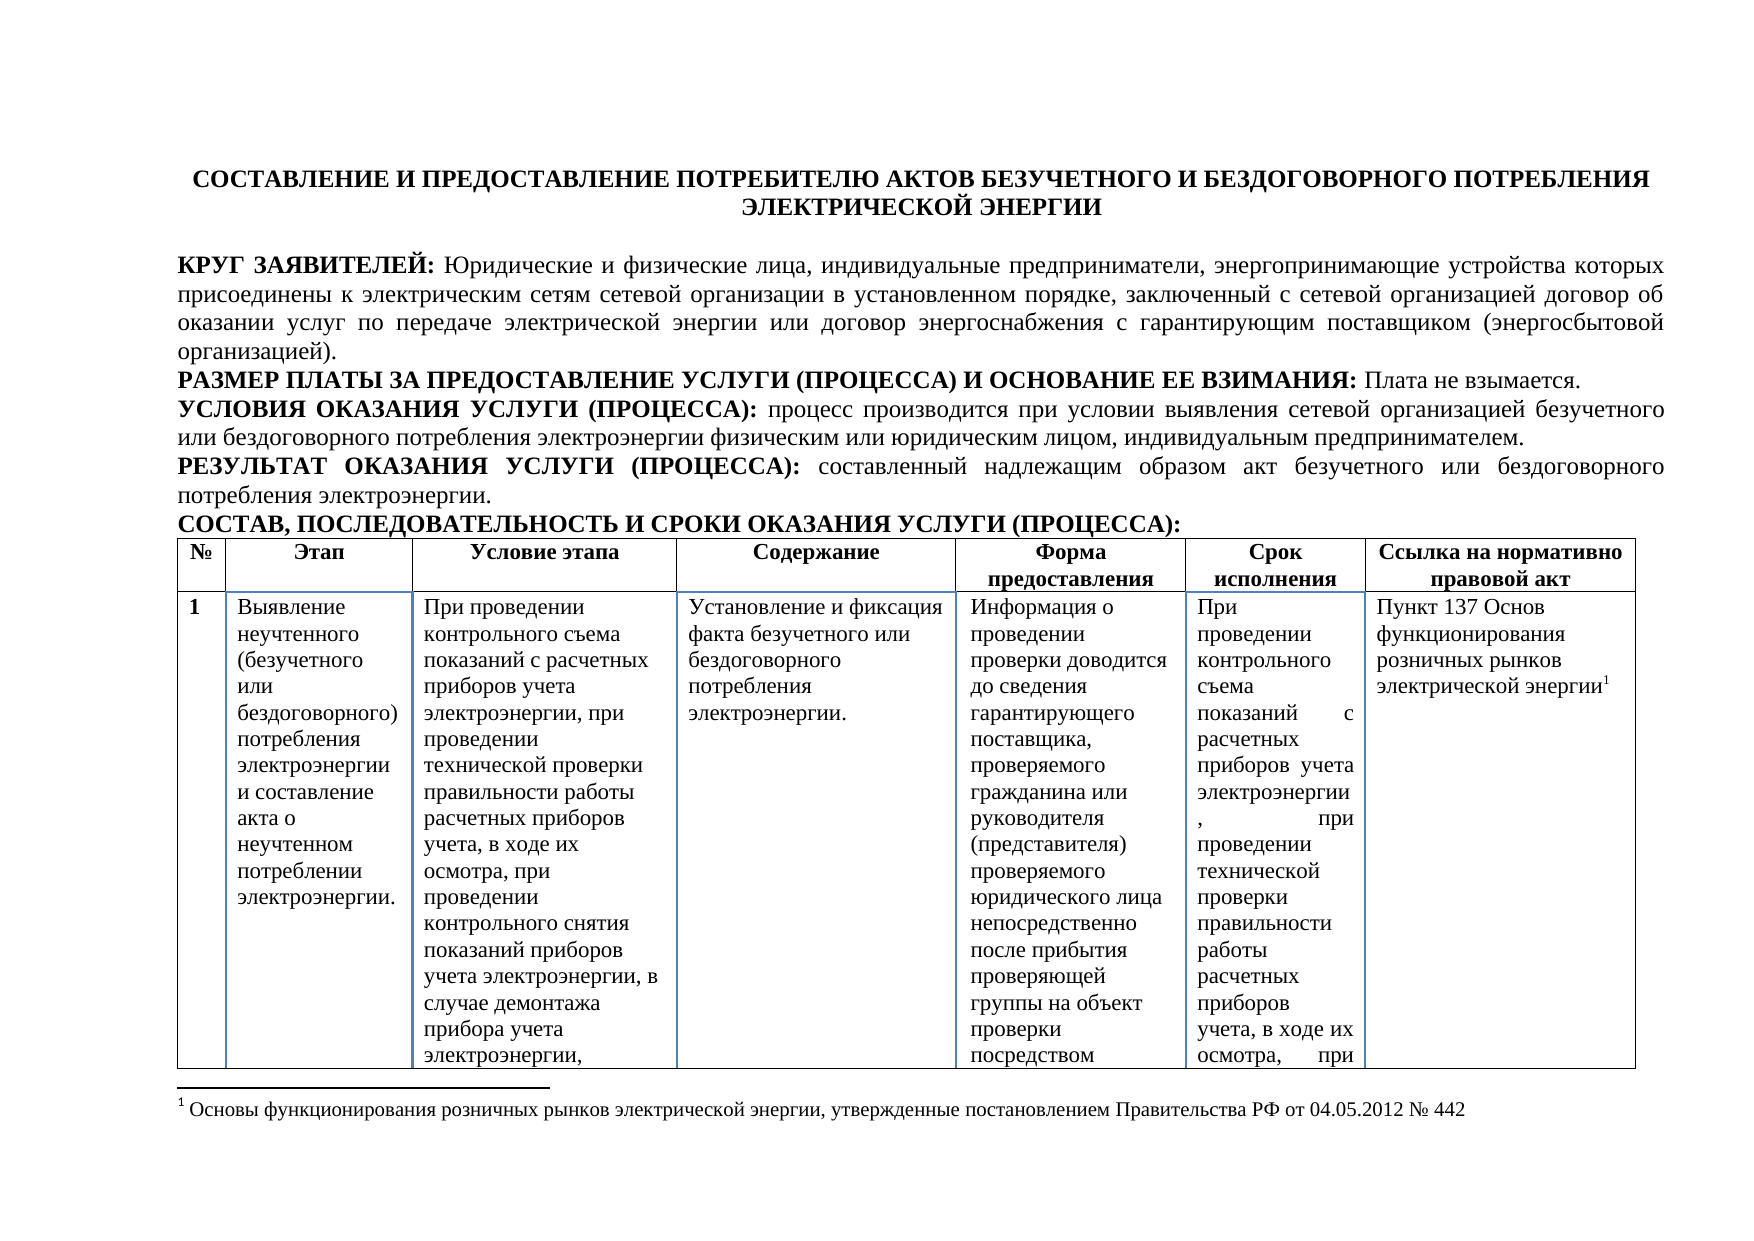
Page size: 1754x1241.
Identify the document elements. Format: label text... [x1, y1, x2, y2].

table_header Форма предоставления [956, 539, 1185, 591]
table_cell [414, 592, 676, 1068]
table_header Этап [226, 539, 412, 591]
table_header Срок исполнения [1186, 539, 1365, 591]
text РЕЗУЛЬТАТ ОКАЗАНИЯ УСЛУГИ (ПРОЦЕССА): составленный надлежащим образом акт безучетного или бездоговорного потребления электроэнергии. [177, 451, 1665, 509]
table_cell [1366, 592, 1635, 1068]
table_cell 1 [178, 592, 225, 1068]
table_header № [178, 539, 225, 591]
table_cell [678, 593, 955, 1068]
table_header Содержание [677, 539, 955, 591]
table_header Условие этапа [413, 539, 676, 591]
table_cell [1187, 593, 1364, 1068]
text УСЛОВИЯ ОКАЗАНИЯ УСЛУГИ (ПРОЦЕССА): процесс производится при условии выявления сетевой организацией безучетного или бездоговорного потребления электроэнергии физическим или юридическим лицом, индивидуальным предпринимателем. [177, 394, 1665, 451]
table_header Ссылка на нормативно правовой акт [1366, 539, 1635, 591]
text КРУГ ЗАЯВИТЕЛЕЙ: Юридические и физические лица, индивидуальные предприниматели, энергопринимающие устройства которых присоединены к электрическим сетям сетевой организации в установленном порядке, заключенный с сетевой организацией договор об оказании услуг по передаче электрической энергии или договор энергоснабжения с гарантирующим поставщиком (энергосбытовой организацией). [177, 250, 1665, 365]
text РАЗМЕР ПЛАТЫ ЗА ПРЕДОСТАВЛЕНИЕ УСЛУГИ (ПРОЦЕССА) И ОСНОВАНИЕ ЕЕ ВЗИМАНИЯ: Плата не взымается. [177, 365, 1665, 394]
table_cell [957, 592, 1185, 1068]
text СОСТАВ, ПОСЛЕДОВАТЕЛЬНОСТЬ И СРОКИ ОКАЗАНИЯ УСЛУГИ (ПРОЦЕССА): [177, 509, 1665, 537]
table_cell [227, 593, 411, 1068]
text СОСТАВЛЕНИЕ И ПРЕДОСТАВЛЕНИЕ ПОТРЕБИТЕЛЮ АКТОВ БЕЗУЧЕТНОГО И БЕЗДОГОВОРНОГО ПОТРЕБЛЕНИЯ ЭЛЕКТРИЧЕСКОЙ ЭНЕРГИИ [177, 164, 1665, 221]
